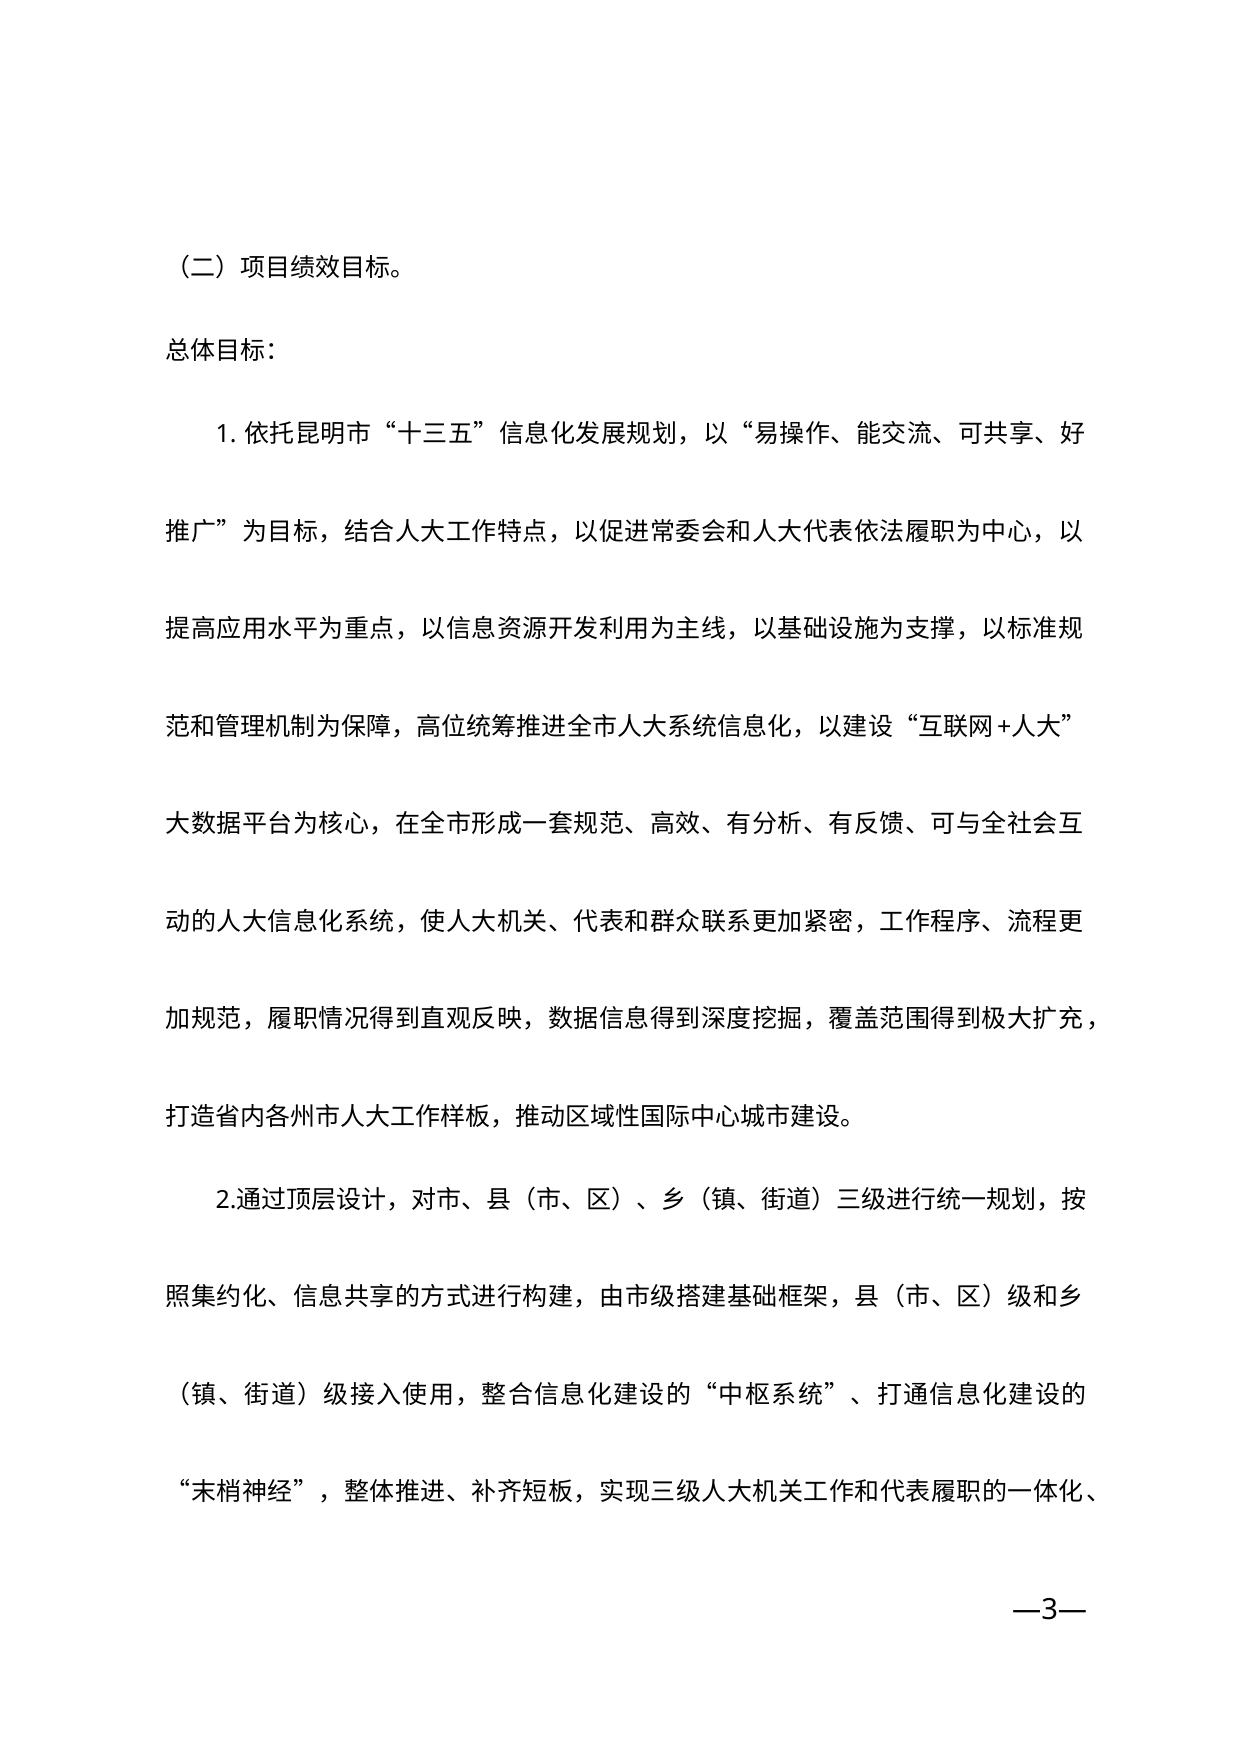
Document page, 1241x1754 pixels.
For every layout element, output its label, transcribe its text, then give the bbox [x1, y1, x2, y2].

text 总体目标： [165, 316, 1087, 381]
list 项目绩效目标。 [165, 233, 1087, 298]
text 1. 依托昆明市“十三五”信息化发展规划，以“易操作、能交流、可共享、好推广”为目标，结合人大工作特点，以促进常委会和人大代表依法履职为中心，以提高应用水平为重点，以信息资源开发利用为主线，以基础设施为支撑，以标准规范和管理机制为保障，高位统筹推进全市人大系统信息化，以建设“互联网+人大”大数据平台为核心，在全市形成一套规范、高效、有分析、有反馈、可与全社会互动的人大信息化系统，使人大机关、代表和群众联系更加紧密，工作程序、流程更加规范，履职情况得到直观反映，数据信息得到深度挖掘，覆盖范围得到极大扩充，打造省内各州市人大工作样板，推动区域性国际中心城市建设。 [165, 399, 1087, 1147]
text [165, 1165, 1087, 1522]
